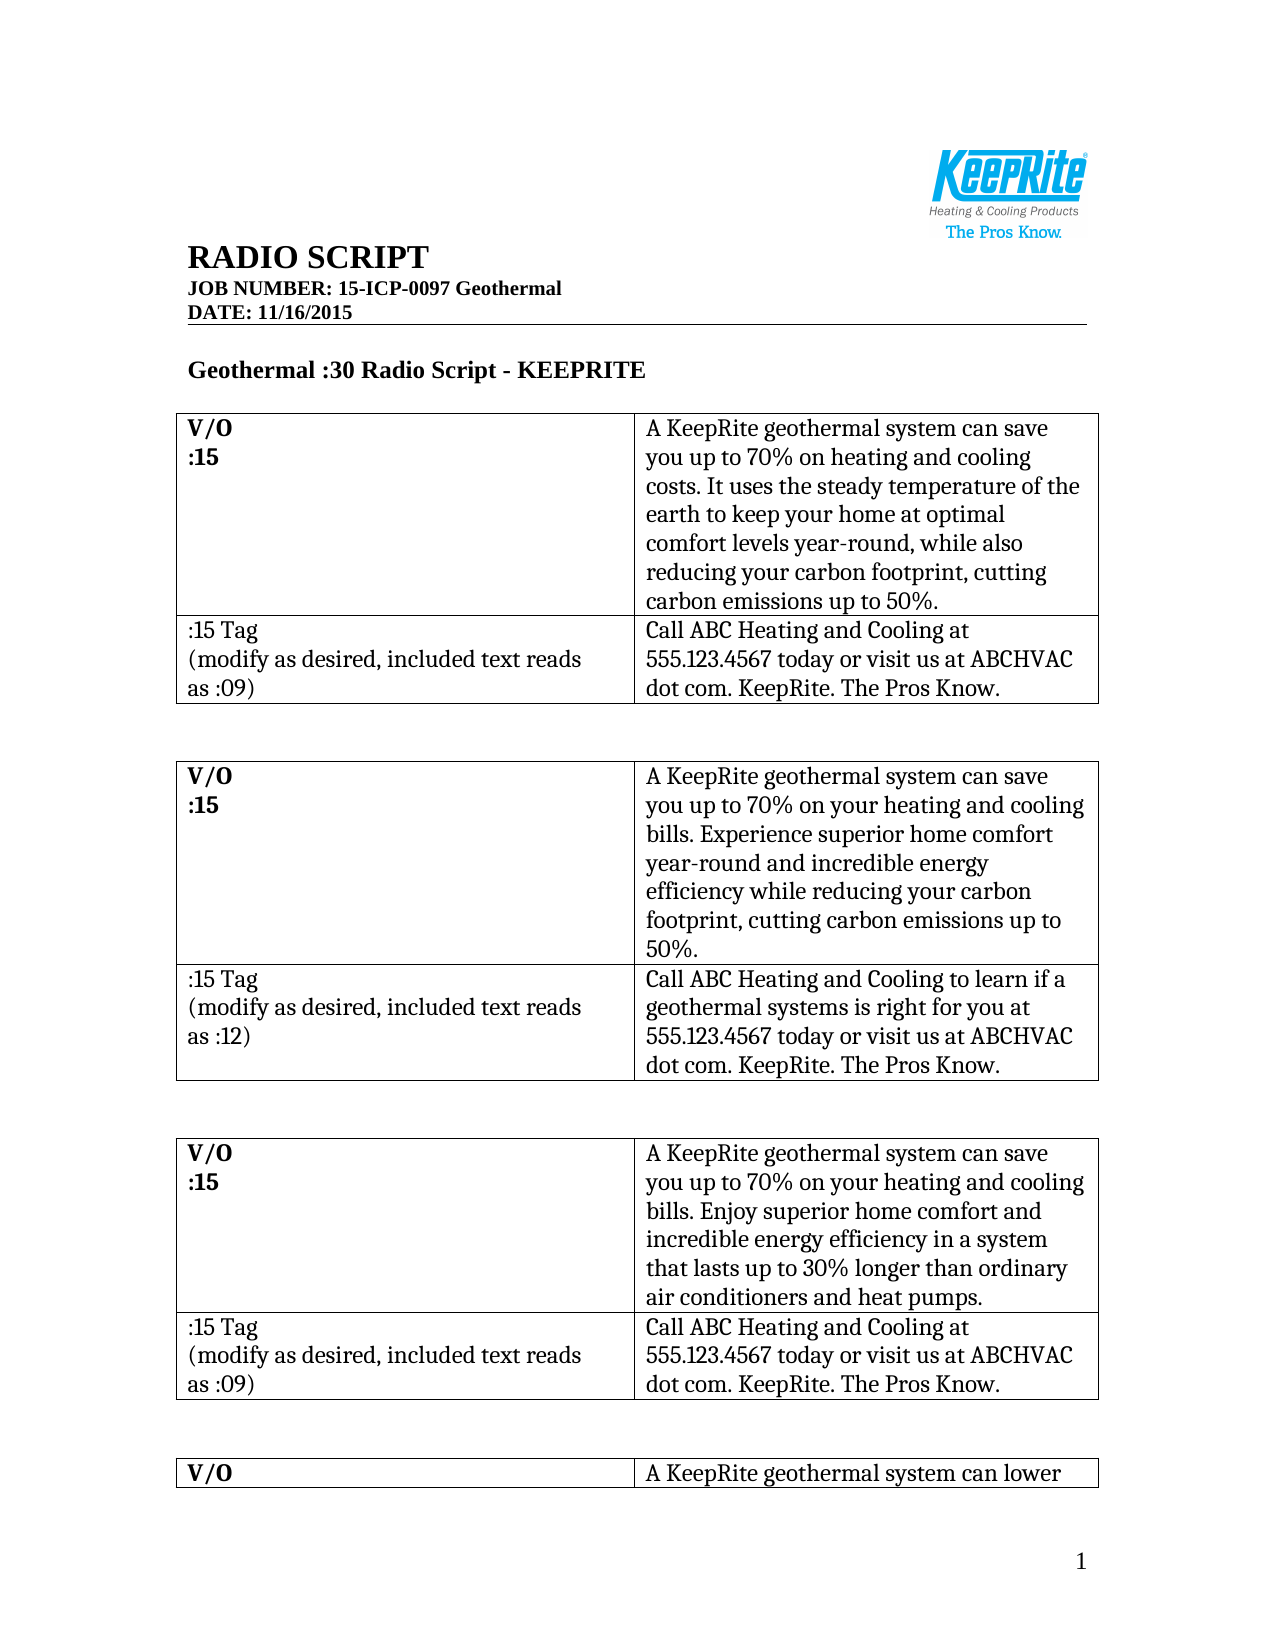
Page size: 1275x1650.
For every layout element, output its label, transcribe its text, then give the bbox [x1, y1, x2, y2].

table_header A KeepRite geothermal system can save you up to 70% on heating and cooling costs. It uses the steady temperature of the earth to keep your home at optimal comfort levels year-round, while also reducing your carbon footprint, cutting carbon emissions up to 50%. [635, 414, 1098, 615]
picture [953, 228, 957, 238]
picture [1031, 156, 1035, 171]
table_cell Call ABC Heating and Cooling to learn if a geothermal systems is right for you at 555.123.4567 today or visit us at ABCHVAC dot com. KeepRite. The Pros Know. [635, 965, 1098, 1079]
text DATE: 11/16/2015 [187, 300, 1087, 324]
picture [954, 152, 1024, 194]
picture [950, 150, 957, 160]
table_header V/O :15 [177, 414, 634, 615]
picture [1060, 165, 1069, 186]
table_header A KeepRite geothermal system can save you up to 70% on your heating and cooling bills. Enjoy superior home comfort and incredible energy efficiency in a system that lasts up to 30% longer than ordinary air conditioners and heat pumps. [635, 1139, 1098, 1312]
picture [929, 150, 1088, 238]
table_header V/O :15 [177, 762, 634, 963]
table_header V/O :15 [177, 1139, 634, 1312]
table_cell Call ABC Heating and Cooling at 555.123.4567 today or visit us at ABCHVAC dot com. KeepRite. The Pros Know. [635, 616, 1098, 703]
text RADIO SCRIPT [187, 237, 1087, 276]
table_header A KeepRite geothermal system can save you up to 70% on your heating and cooling bills. Experience superior home comfort year-round and incredible energy efficiency while reducing your carbon footprint, cutting carbon emissions up to 50%. [635, 762, 1098, 963]
table_cell Call ABC Heating and Cooling at 555.123.4567 today or visit us at ABCHVAC dot com. KeepRite. The Pros Know. [635, 1313, 1098, 1399]
text Geothermal :30 Radio Script - KEEPRITE [187, 356, 1087, 384]
picture [1026, 181, 1031, 194]
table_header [635, 1459, 1098, 1487]
text JOB NUMBER: 15-ICP-0097 Geothermal [187, 276, 1087, 300]
picture [1037, 150, 1059, 189]
table_cell :15 Tag (modify as desired, included text reads as :09) [177, 1313, 634, 1399]
picture [1047, 165, 1056, 194]
picture [1006, 176, 1020, 194]
table_cell :15 Tag (modify as desired, included text reads as :09) [177, 616, 634, 703]
table_header V/O :15 [177, 1459, 634, 1487]
table_cell :15 Tag (modify as desired, included text reads as :12) [177, 965, 634, 1079]
